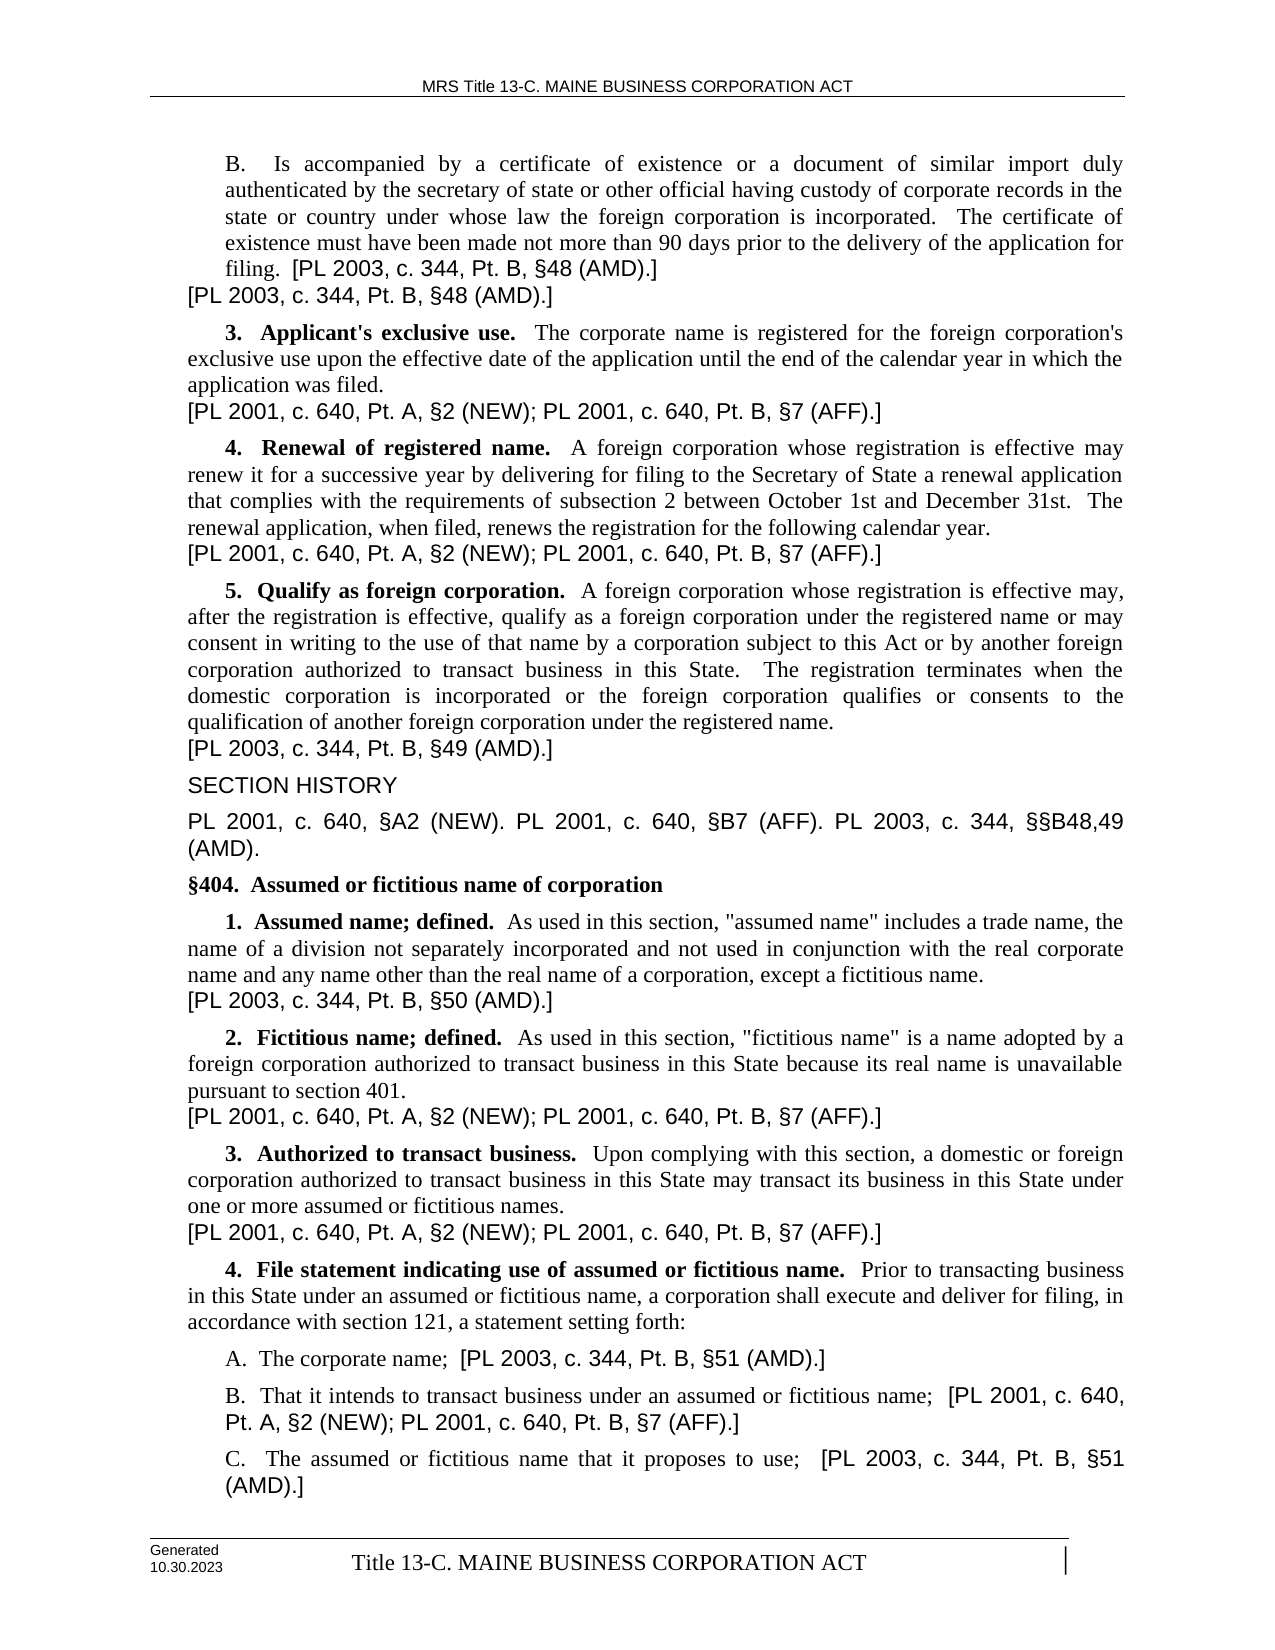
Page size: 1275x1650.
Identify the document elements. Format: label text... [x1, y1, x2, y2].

text A. The corporate name; [PL 2003, c. 344, Pt. B, §51 (AMD).] [225, 1345, 1125, 1372]
text 1. Assumed name; defined. As used in this section, "assumed name" includes a trade name, the name of a division not separately incorporated and not used in conjunction with the real corporate name and any name other than the real name of a corporation, except a fictitious name. [187, 908, 1125, 987]
text PL 2001, c. 640, §A2 (NEW). PL 2001, c. 640, §B7 (AFF). PL 2003, c. 344, §§B48,49 (AMD). [187, 808, 1125, 861]
text 4. Renewal of registered name. A foreign corporation whose registration is effective may renew it for a successive year by delivering for filing to the Secretary of State a renewal application that complies with the requirements of subsection 2 between October 1st and December 31st. The renewal application, when filed, renews the registration for the following calendar year. [187, 434, 1125, 540]
text [PL 2001, c. 640, Pt. A, §2 (NEW); PL 2001, c. 640, Pt. B, §7 (AFF).] [187, 1219, 1125, 1245]
text 3. Applicant's exclusive use. The corporate name is registered for the foreign corporation's exclusive use upon the effective date of the application until the end of the calendar year in which the application was filed. [187, 319, 1125, 398]
text [PL 2003, c. 344, Pt. B, §50 (AMD).] [187, 987, 1125, 1014]
text B. Is accompanied by a certificate of existence or a document of similar import duly authenticated by the secretary of state or other official having custody of corporate records in the state or country under whose law the foreign corporation is incorporated. The certificate of existence must have been made not more than 90 days prior to the delivery of the application for filing. [PL 2003, c. 344, Pt. B, §48 (AMD).] [225, 150, 1125, 282]
text [PL 2001, c. 640, Pt. A, §2 (NEW); PL 2001, c. 640, Pt. B, §7 (AFF).] [187, 398, 1125, 424]
text B. That it intends to transact business under an assumed or fictitious name; [PL 2001, c. 640, Pt. A, §2 (NEW); PL 2001, c. 640, Pt. B, §7 (AFF).] [225, 1382, 1125, 1435]
text SECTION HISTORY [187, 772, 1125, 798]
text [PL 2001, c. 640, Pt. A, §2 (NEW); PL 2001, c. 640, Pt. B, §7 (AFF).] [187, 1103, 1125, 1129]
text 2. Fictitious name; defined. As used in this section, "fictitious name" is a name adopted by a foreign corporation authorized to transact business in this State because its real name is unavailable pursuant to section 401. [187, 1024, 1125, 1103]
text [PL 2003, c. 344, Pt. B, §48 (AMD).] [187, 282, 1125, 308]
text 4. File statement indicating use of assumed or fictitious name. Prior to transacting business in this State under an assumed or fictitious name, a corporation shall execute and deliver for filing, in accordance with section 121, a statement setting forth: [187, 1256, 1125, 1335]
text 5. Qualify as foreign corporation. A foreign corporation whose registration is effective may, after the registration is effective, qualify as a foreign corporation under the registered name or may consent in writing to the use of that name by a corporation subject to this Act or by another foreign corporation authorized to transact business in this State. The registration terminates when the domestic corporation is incorporated or the foreign corporation qualifies or consents to the qualification of another foreign corporation under the registered name. [187, 577, 1125, 735]
text C. The assumed or fictitious name that it proposes to use; [PL 2003, c. 344, Pt. B, §51 (AMD).] [225, 1445, 1125, 1498]
text 3. Authorized to transact business. Upon complying with this section, a domestic or foreign corporation authorized to transact business in this State may transact its business in this State under one or more assumed or fictitious names. [187, 1140, 1125, 1219]
text §404. Assumed or fictitious name of corporation [187, 871, 1125, 898]
text [PL 2001, c. 640, Pt. A, §2 (NEW); PL 2001, c. 640, Pt. B, §7 (AFF).] [187, 540, 1125, 566]
text [PL 2003, c. 344, Pt. B, §49 (AMD).] [187, 735, 1125, 761]
